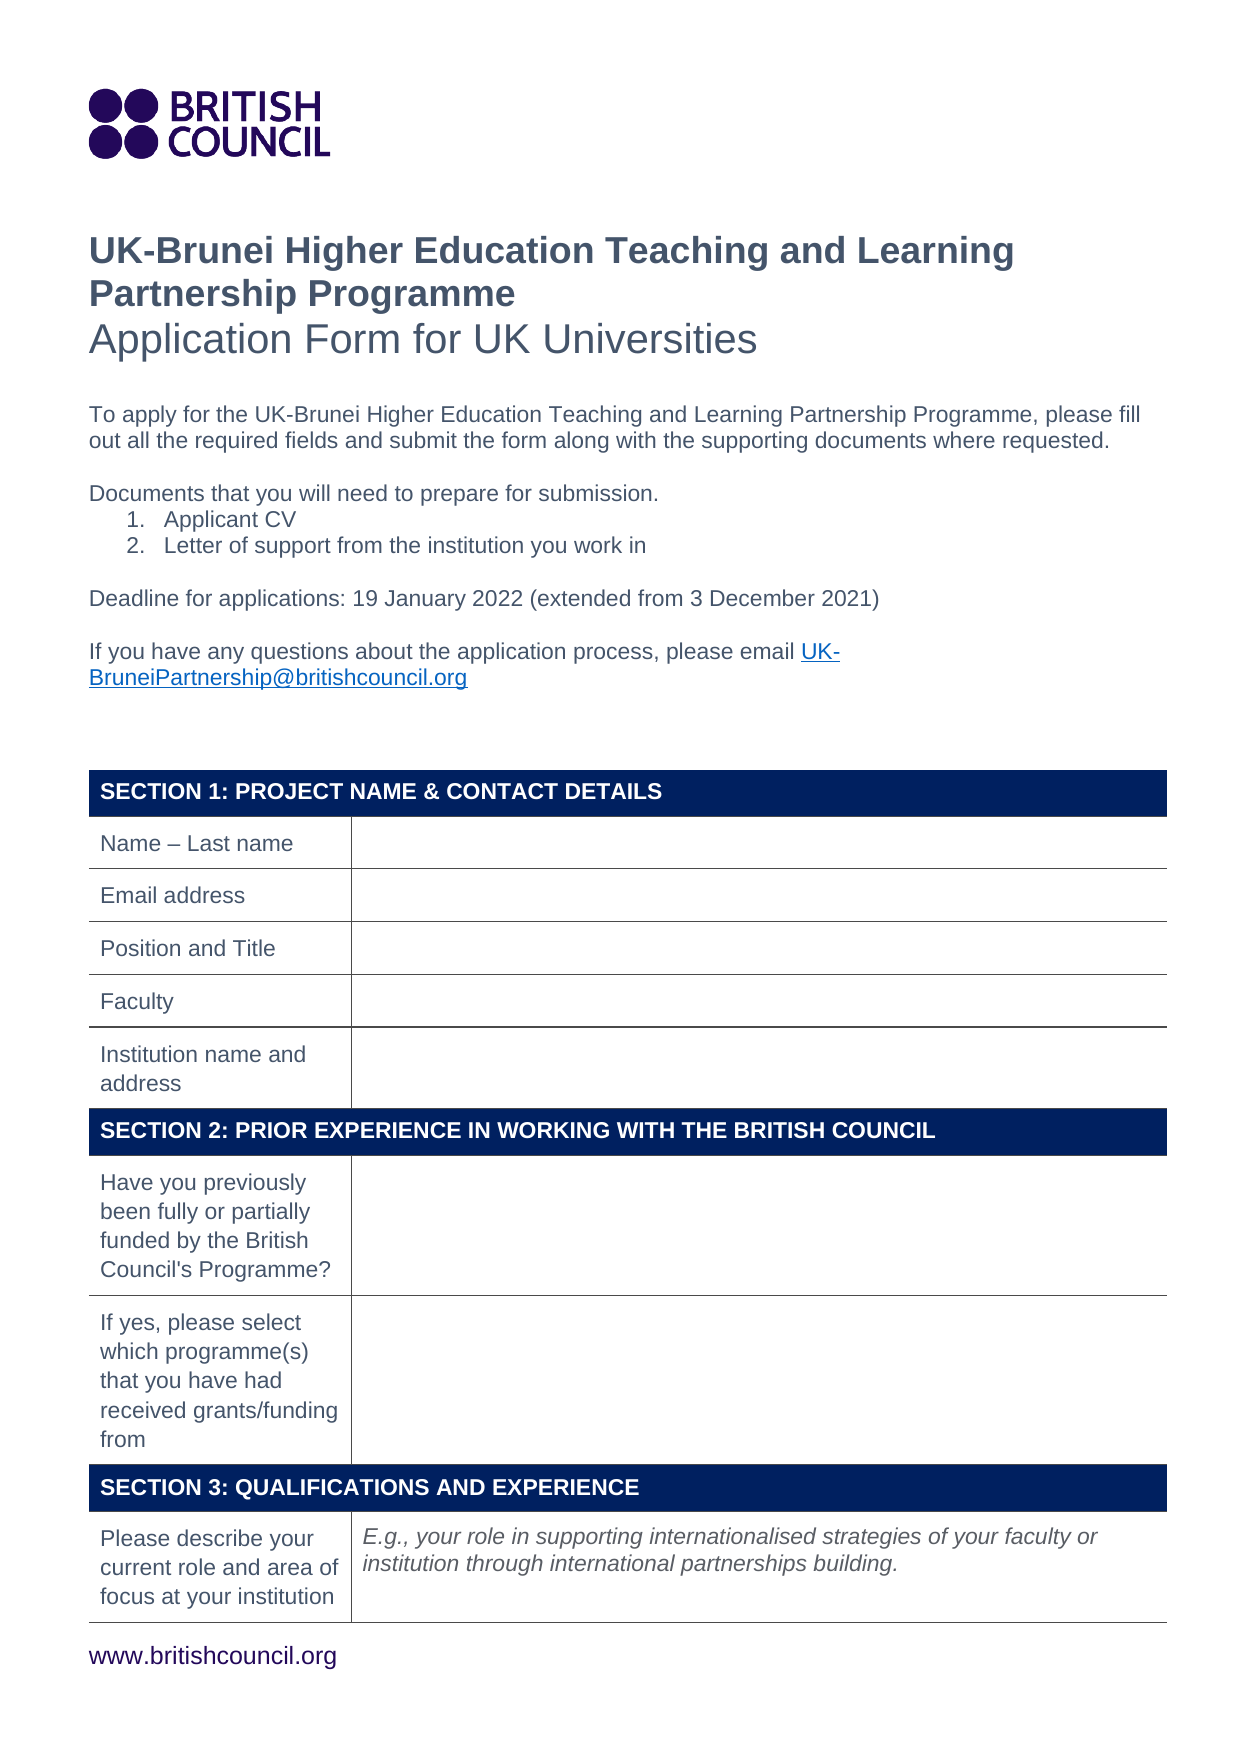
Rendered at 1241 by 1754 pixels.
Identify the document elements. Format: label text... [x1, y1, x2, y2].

table_cell Faculty [89, 975, 351, 1026]
table_cell Email address [89, 869, 351, 921]
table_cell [89, 1512, 351, 1622]
list Applicant CV [126, 506, 1152, 532]
table_cell If yes, please select which programme(s) that you have had received grants/funding from [89, 1296, 351, 1464]
table_cell Institution name and address [89, 1028, 351, 1108]
table_cell Have you previously been fully or partially funded by the British Council's Programme? [89, 1156, 351, 1295]
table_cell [352, 1512, 1167, 1622]
table_cell SECTION 3: QUALIFICATIONS AND EXPERIENCE [89, 1465, 1167, 1511]
table_cell [352, 922, 1167, 974]
table_cell Position and Title [89, 922, 351, 974]
table_header section 1: project name & contact details [89, 770, 1167, 816]
table_cell [352, 1028, 1167, 1108]
text UK-Brunei Higher Education Teaching and Learning Partnership Programme [89, 148, 1152, 314]
text Application Form for UK Universities [89, 314, 1152, 362]
table_cell [352, 975, 1167, 1026]
text Deadline for applications: 19 January 2022 (extended from 3 December 2021) [89, 585, 1152, 611]
table_cell Name – Last name [89, 817, 351, 868]
table_cell SECTION 2: PRIOR EXPERIENCE IN WORKING WITH THE BRITISH COUNCIL [89, 1109, 1167, 1155]
text To apply for the UK-Brunei Higher Education Teaching and Learning Partnership Programme, please fill out all the required fields and submit the form along with the supporting documents where requested. [89, 401, 1152, 453]
table_cell [352, 817, 1167, 868]
table_cell [352, 1156, 1167, 1295]
picture [88, 88, 331, 159]
text Documents that you will need to prepare for submission. [89, 480, 1152, 506]
table_cell [352, 869, 1167, 921]
list Letter of support from the institution you work in [126, 532, 1152, 559]
table_cell [352, 1296, 1167, 1464]
text If you have any questions about the application process, please email UK-BruneiPartnership@britishcouncil.org [89, 638, 1152, 691]
